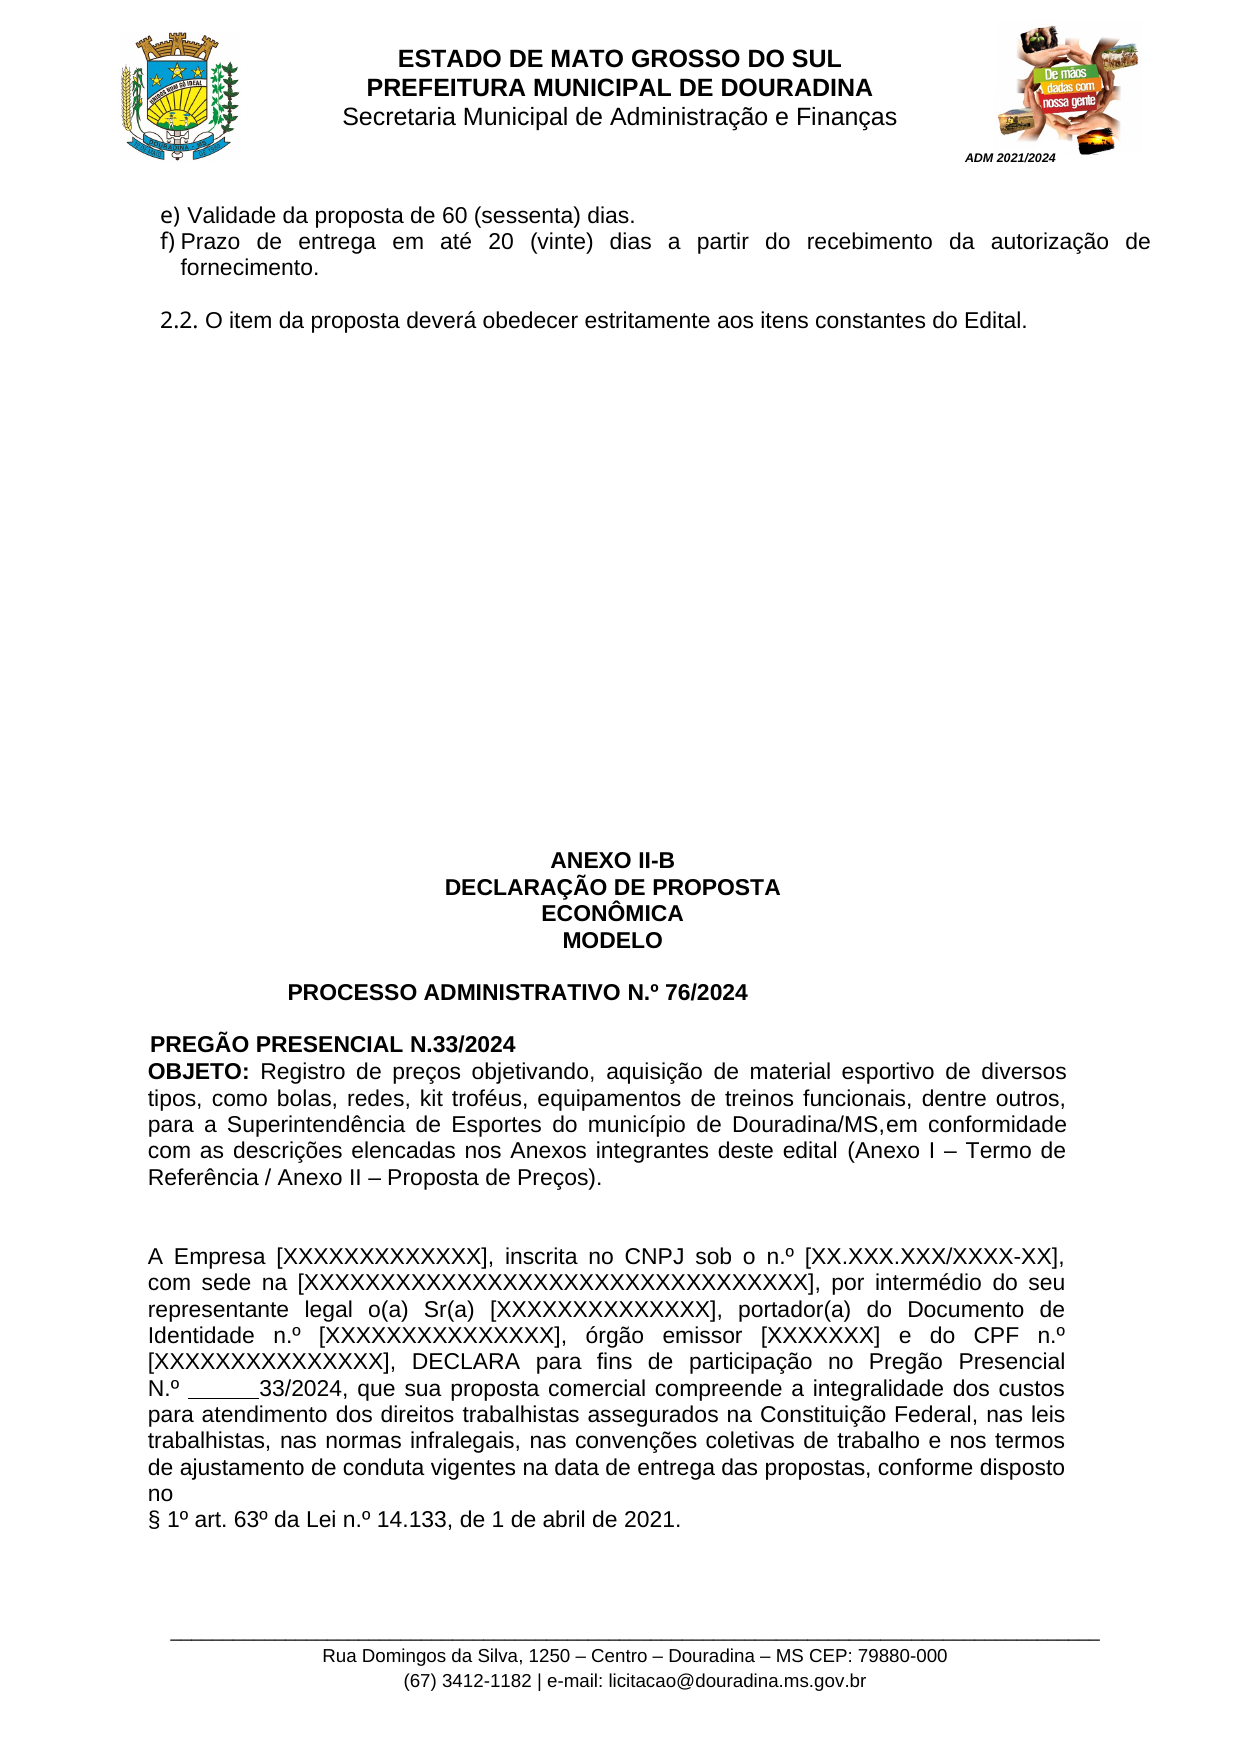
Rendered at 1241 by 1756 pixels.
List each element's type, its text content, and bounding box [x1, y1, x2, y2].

subtitle ANEXO II-B [426, 848, 800, 874]
text OBJETO: Registro de preços objetivando, aquisição de material esportivo de diversos tipos, como bolas, redes, kit troféus, equipamentos de treinos funcionais, dentre outros, para a Superintendência de Esportes do município de Douradina/MS,em conformidade com as descrições elencadas nos Anexos integrantes deste edital (Anexo I – Termo de Referência / Anexo II – Proposta de Preços). [148, 1058, 1067, 1190]
subtitle PROCESSO ADMINISTRATIVO N.º 76/2024 [234, 979, 801, 1006]
text PREGÃO PRESENCIAL N.33/2024 [118, 1032, 1151, 1058]
list Validade da proposta de 60 (sessenta) dias. [160, 202, 1151, 228]
text § 1º art. 63º da Lei n.º 14.133, de 1 de abril de 2021. [148, 1506, 1151, 1533]
picture [993, 20, 1143, 160]
subtitle MODELO [424, 927, 801, 953]
text A Empresa [XXXXXXXXXXXXX], inscrita no CNPJ sob o n.º [XX.XXX.XXX/XXXX-XX], com sede na [XXXXXXXXXXXXXXXXXXXXXXXXXXXXXXXXX], por intermédio do seu representante legal o(a) Sr(a) [XXXXXXXXXXXXXX], portador(a) do Documento de Identidade n.º [XXXXXXXXXXXXXXX], órgão emissor [XXXXXXX] e do CPF n.º [XXXXXXXXXXXXXXX], DECLARA para fins de participação no Pregão Presencial N.º 33/2024, que sua proposta comercial compreende a integralidade dos custos para atendimento dos direitos trabalhistas assegurados na Constituição Federal, nas leis trabalhistas, nas normas infralegais, nas convenções coletivas de trabalho e nos termos de ajustamento de conduta vigentes na data de entrega das propostas, conforme disposto no [148, 1243, 1065, 1506]
list O item da proposta deverá obedecer estritamente aos itens constantes do Edital. [160, 307, 1151, 333]
list Prazo de entrega em até 20 (vinte) dias a partir do recebimento da autorização de fornecimento. [160, 228, 1151, 281]
text DECLARAÇÃO DE PROPOSTA ECONÔMICA [378, 874, 847, 926]
